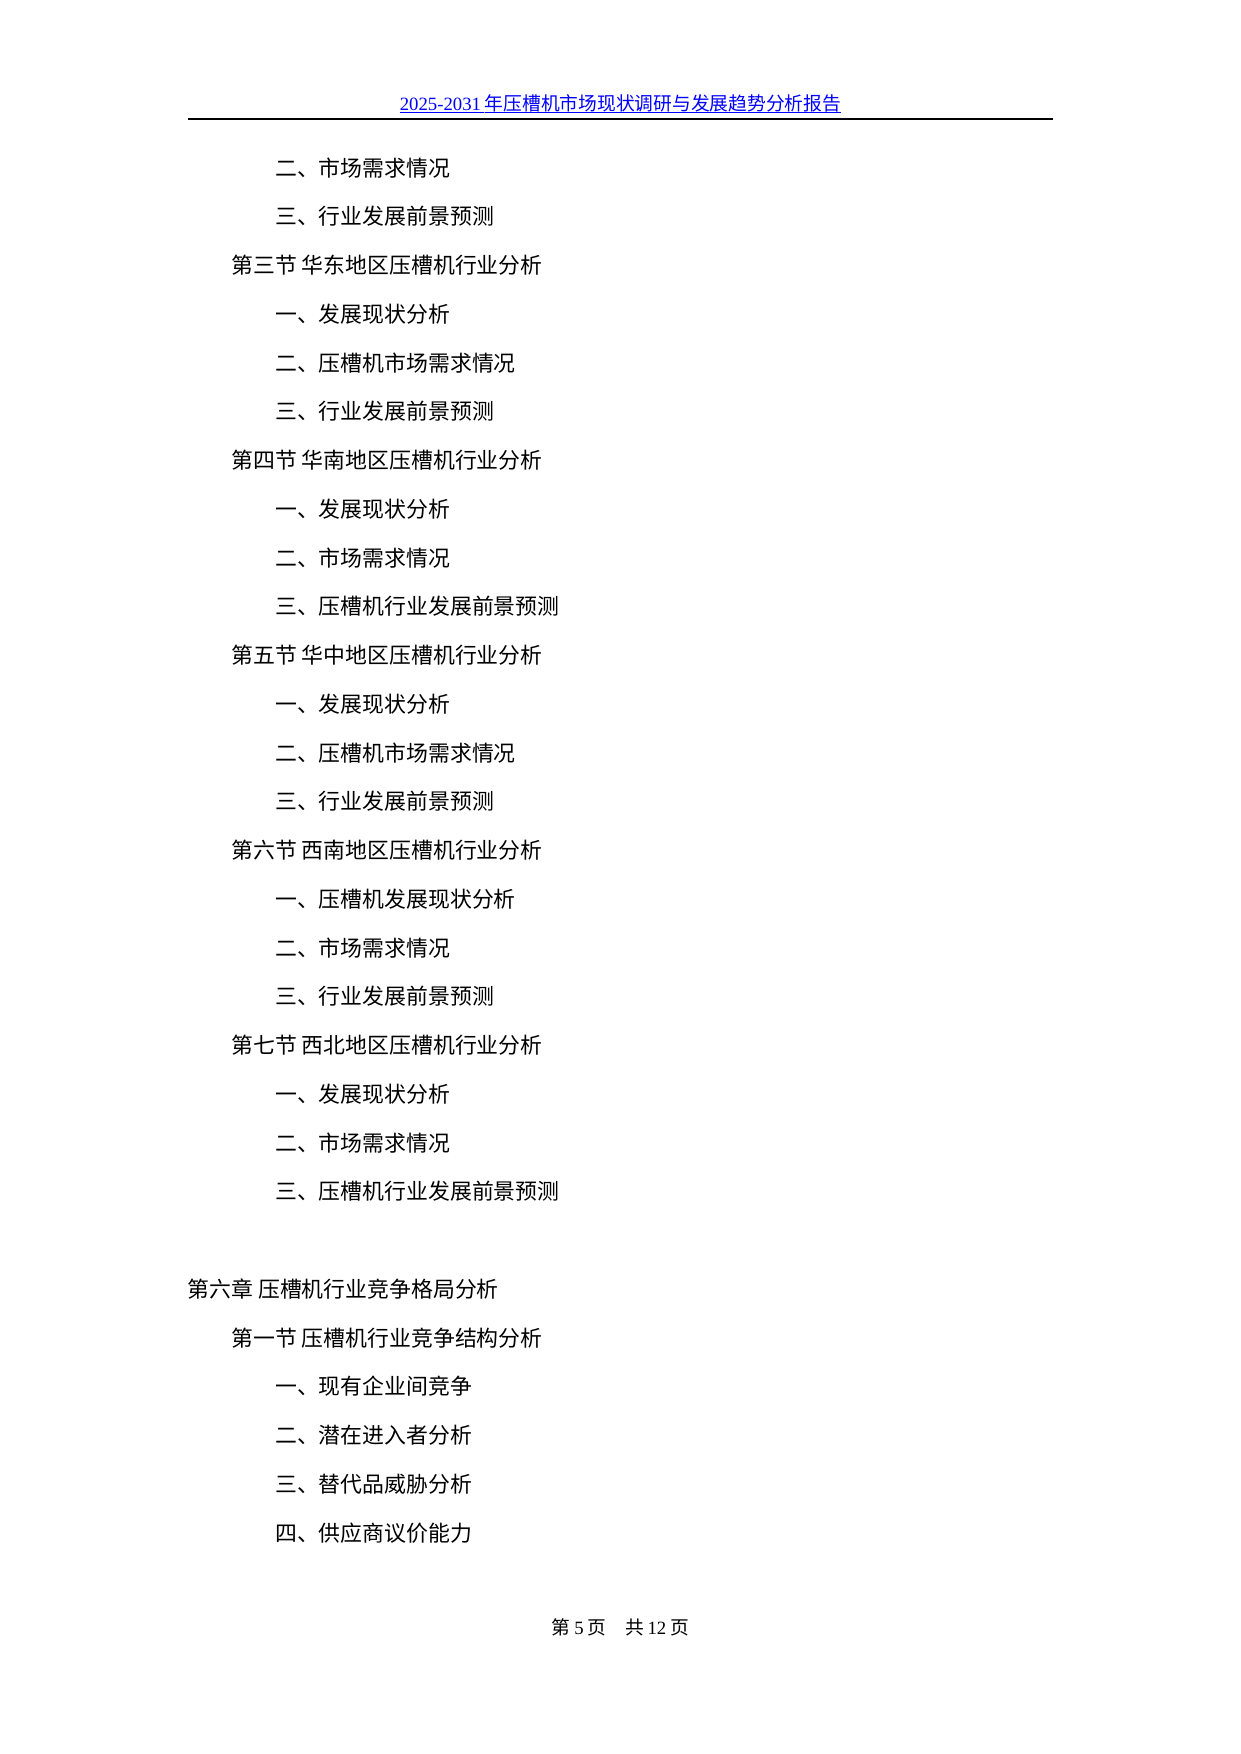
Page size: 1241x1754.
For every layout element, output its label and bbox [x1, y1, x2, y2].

text [187, 150, 1053, 1548]
